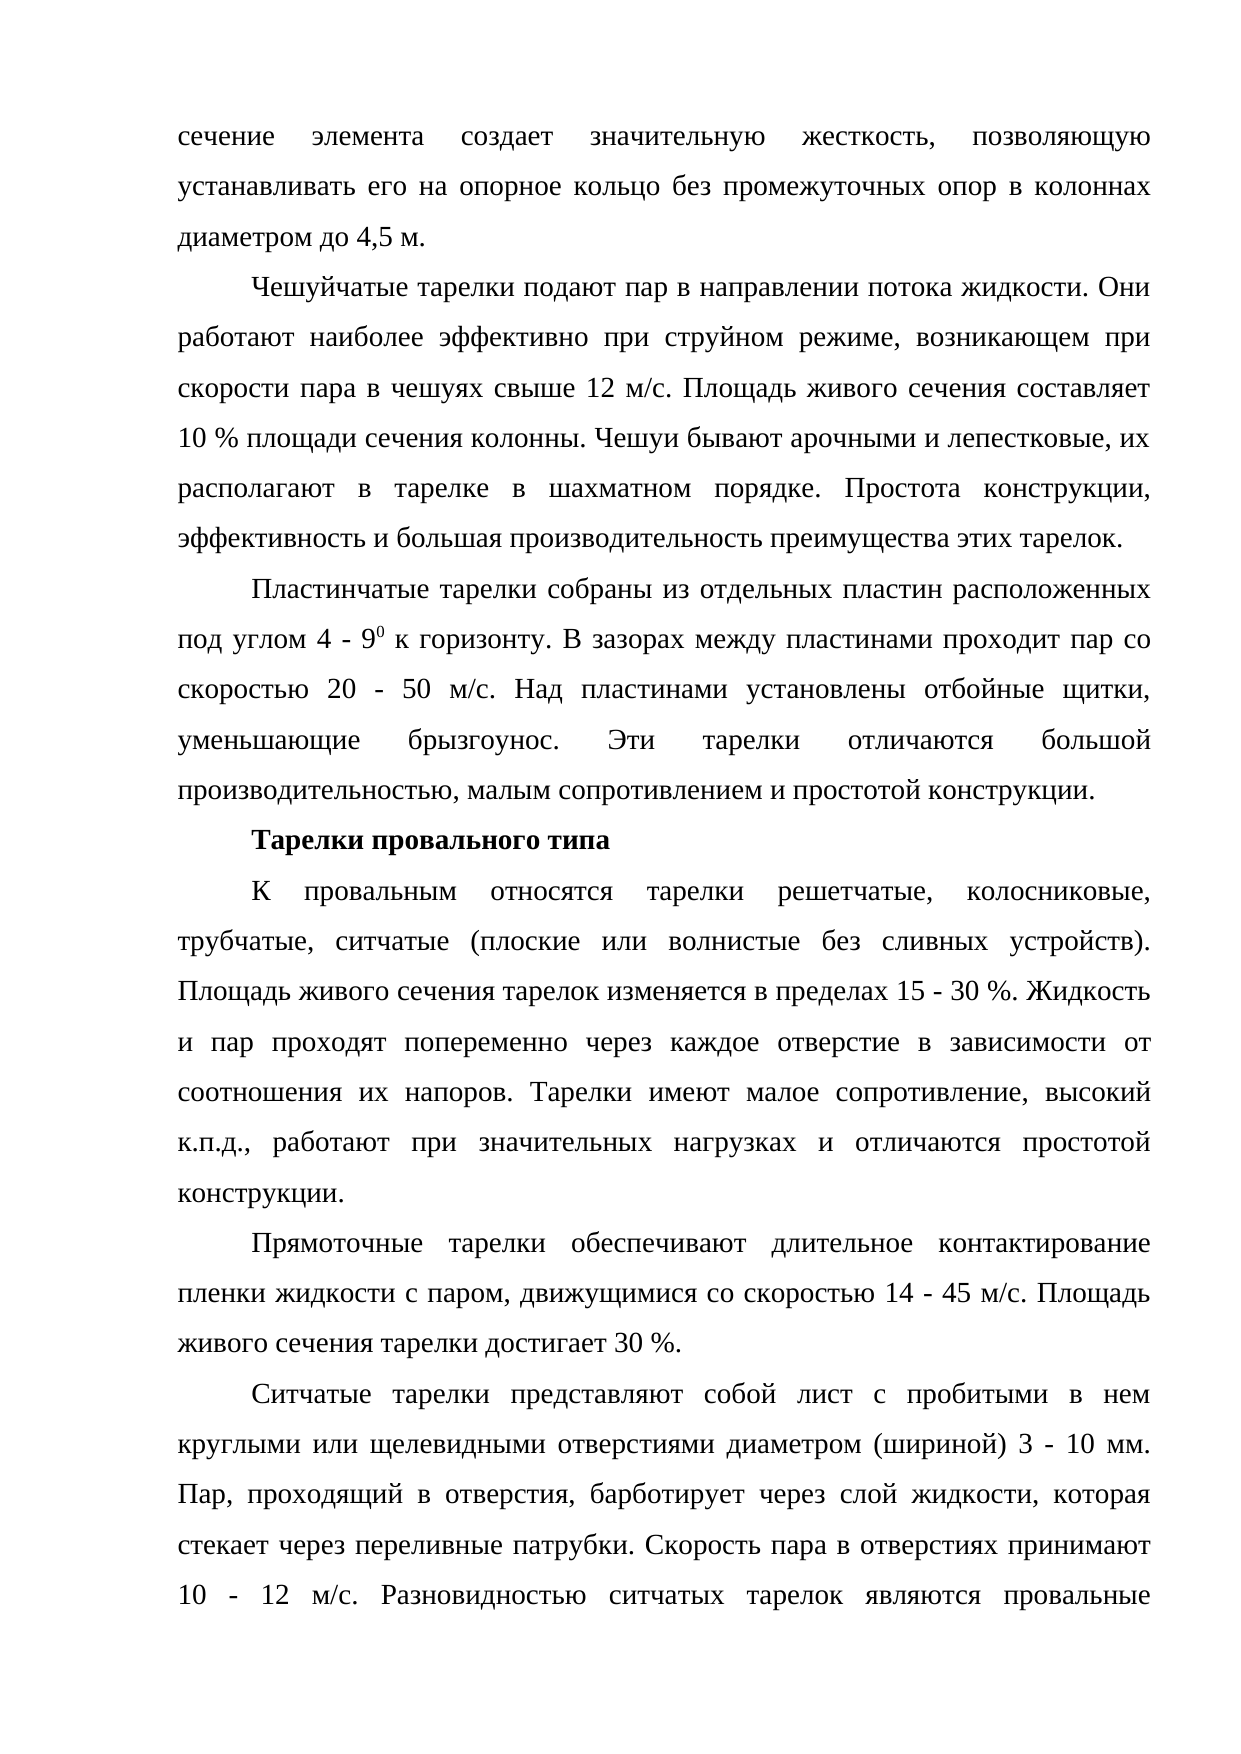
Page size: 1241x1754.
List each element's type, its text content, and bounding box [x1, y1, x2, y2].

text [177, 118, 1152, 252]
text Прямоточные тарелки обеспечивают длительное контактирование пленки жидкости с паром, движущимися со скоростью 14 - 45 м/с. Площадь живого сечения тарелки достигает 30 %. [177, 1225, 1152, 1359]
text Тарелки провального типа [177, 822, 1152, 856]
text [177, 1376, 1152, 1611]
text Чешуйчатые тарелки подают пар в направлении потока жидкости. Они работают наиболее эффективно при струйном режиме, возникающем при скорости пара в чешуях свыше 12 м/с. Площадь живого сечения составляет 10 % площади сечения колонны. Чешуи бывают арочными и лепестковые, их располагают в тарелке в шахматном порядке. Простота конструкции, эффективность и большая производительность преимущества этих тарелок. [177, 269, 1152, 554]
text К провальным относятся тарелки решетчатые, колосниковые, трубчатые, ситчатые (плоские или волнистые без сливных устройств). Площадь живого сечения тарелок изменяется в пределах 15 - 30 %. Жидкость и пар проходят попеременно через каждое отверстие в зависимости от соотношения их напоров. Тарелки имеют малое сопротивление, высокий к.п.д., работают при значительных нагрузках и отличаются простотой конструкции. [177, 873, 1152, 1208]
text Пластинчатые тарелки собраны из отдельных пластин расположенных под углом 4 - 90 к горизонту. В зазорах между пластинами проходит пар со скоростью 20 - 50 м/с. Над пластинами установлены отбойные щитки, уменьшающие брызгоунос. Эти тарелки отличаются большой производительностью, малым сопротивлением и простотой конструкции. [177, 571, 1152, 806]
